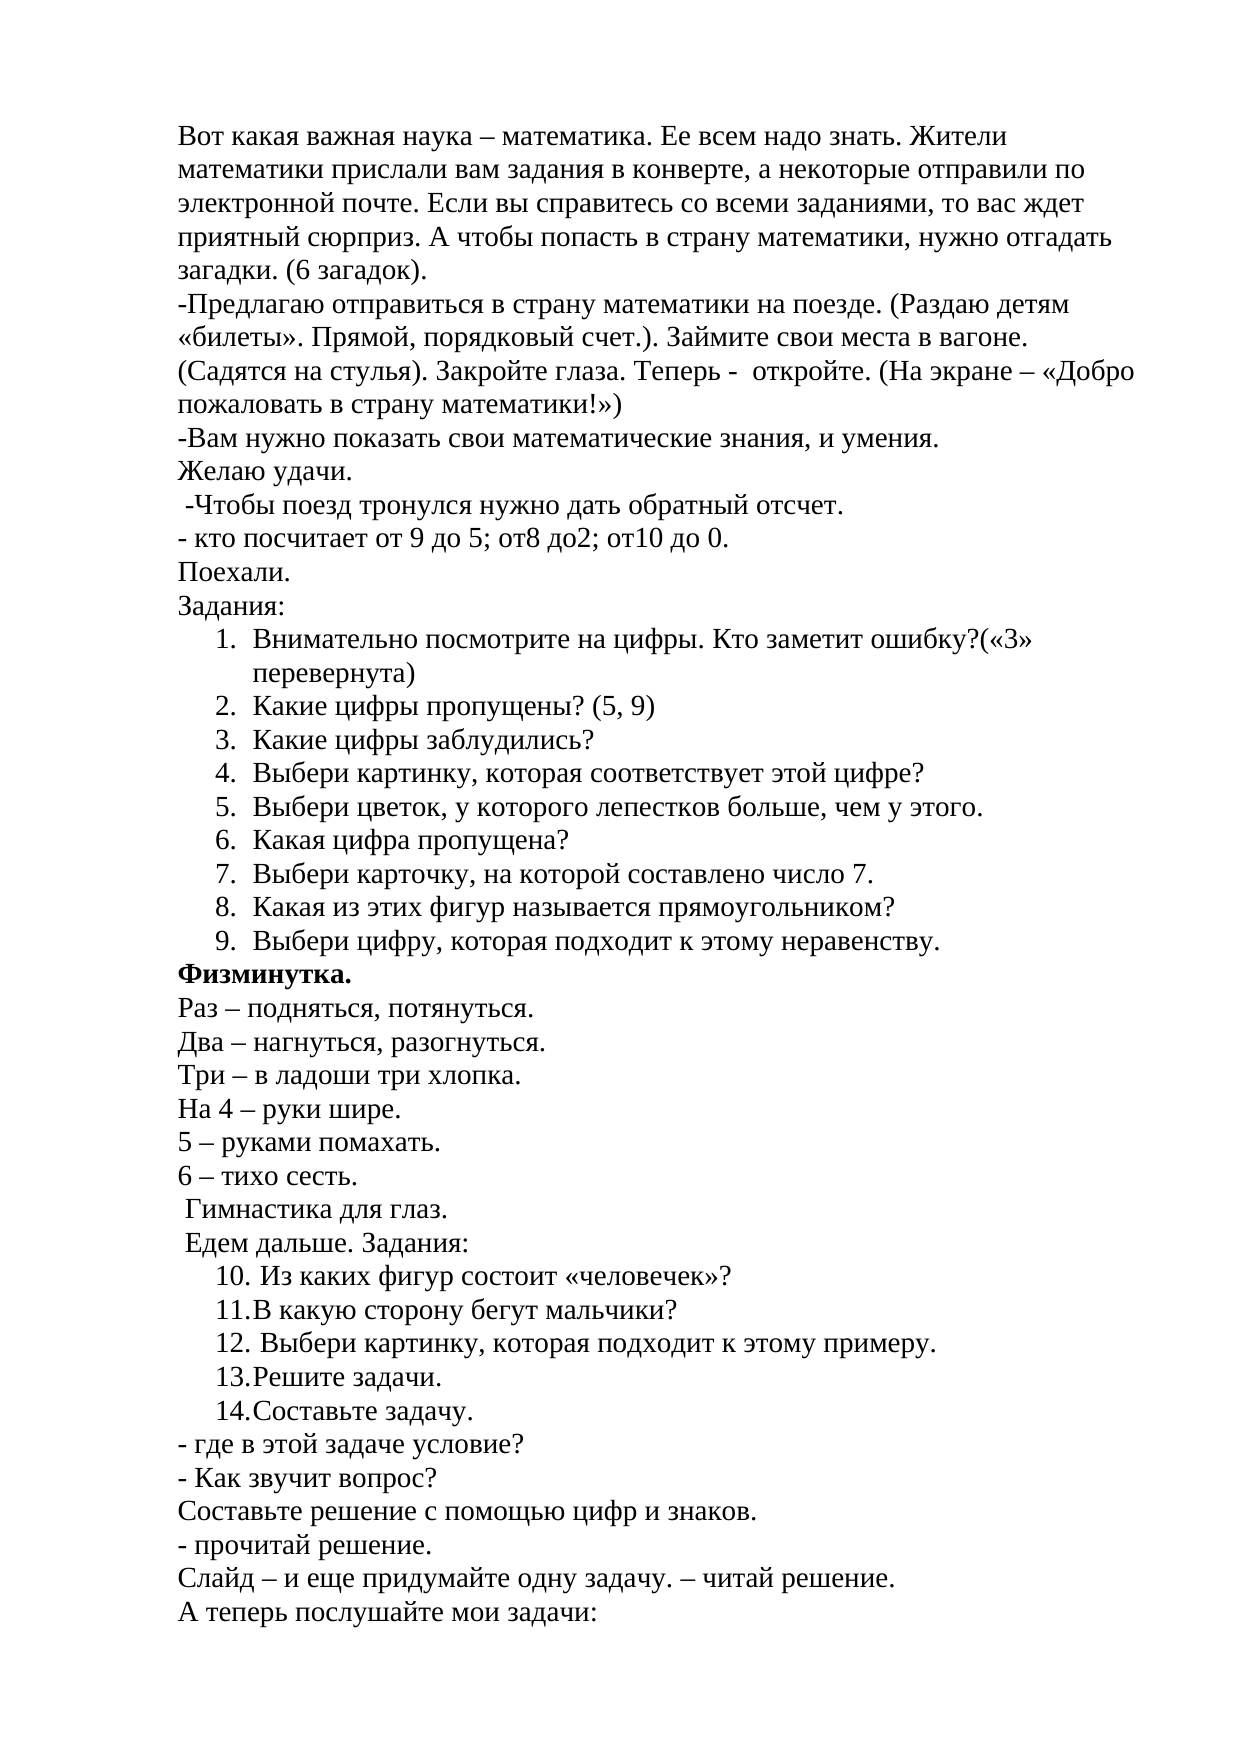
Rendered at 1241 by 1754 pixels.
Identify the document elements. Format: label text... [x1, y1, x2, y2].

text Задания: [177, 588, 1152, 621]
text На 4 – руки шире. [177, 1091, 1152, 1124]
text - где в этой задаче условие? [177, 1426, 1152, 1460]
text Поехали. [177, 554, 1152, 588]
list Какие цифры заблудились? [215, 722, 1152, 755]
text - прочитай решение. [177, 1527, 1152, 1560]
text Едем дальше. Задания: [177, 1225, 1152, 1258]
text Слайд – и еще придумайте одну задачу. – читай решение. [177, 1560, 1152, 1594]
text Физминутка. [177, 957, 1152, 990]
text Гимнастика для глаз. [177, 1191, 1152, 1225]
list Какая цифра пропущена? [215, 822, 1152, 856]
text Вот какая важная наука – математика. Ее всем надо знать. Жители математики прислали вам задания в конверте, а некоторые отправили по электронной почте. Если вы справитесь со всеми заданиями, то вас ждет приятный сюрприз. А чтобы попасть в страну математики, нужно отгадать загадки. (6 загадок). [177, 118, 1152, 286]
list Какая из этих фигур называется прямоугольником? [215, 889, 1152, 923]
list Выбери карточку, на которой составлено число 7. [215, 856, 1152, 889]
text Два – нагнуться, разогнуться. [177, 1024, 1152, 1057]
list Из каких фигур состоит «человечек»? [215, 1258, 1152, 1292]
text Желаю удачи. [177, 453, 1152, 487]
text Три – в ладоши три хлопка. [177, 1057, 1152, 1091]
list Какие цифры пропущены? (5, 9) [215, 688, 1152, 722]
list Составьте задачу. [215, 1393, 1152, 1426]
list Выбери цифру, которая подходит к этому неравенству. [215, 923, 1152, 957]
text -Предлагаю отправиться в страну математики на поезде. (Раздаю детям «билеты». Прямой, порядковый счет.). Займите свои места в вагоне. (Садятся на стулья). Закройте глаза. Теперь - откройте. (На экране – «Добро пожаловать в страну математики!») [177, 286, 1152, 420]
text 6 – тихо сесть. [177, 1158, 1152, 1191]
text - Как звучит вопрос? [177, 1460, 1152, 1493]
text 5 – руками помахать. [177, 1124, 1152, 1158]
list В какую сторону бегут мальчики? [215, 1292, 1152, 1326]
text -Вам нужно показать свои математические знания, и умения. [177, 420, 1152, 453]
list Внимательно посмотрите на цифры. Кто заметит ошибку?(«3» перевернута) [215, 621, 1152, 688]
text Раз – подняться, потянуться. [177, 990, 1152, 1024]
text - кто посчитает от 9 до 5; от8 до2; от10 до 0. [177, 521, 1152, 554]
list Выбери картинку, которая соответствует этой цифре? [215, 755, 1152, 789]
list Решите задачи. [215, 1359, 1152, 1393]
list Выбери картинку, которая подходит к этому примеру. [215, 1326, 1152, 1359]
text -Чтобы поезд тронулся нужно дать обратный отсчет. [177, 487, 1152, 521]
text Составьте решение с помощью цифр и знаков. [177, 1493, 1152, 1527]
text А теперь послушайте мои задачи: [177, 1594, 1152, 1627]
list Выбери цветок, у которого лепестков больше, чем у этого. [215, 789, 1152, 822]
